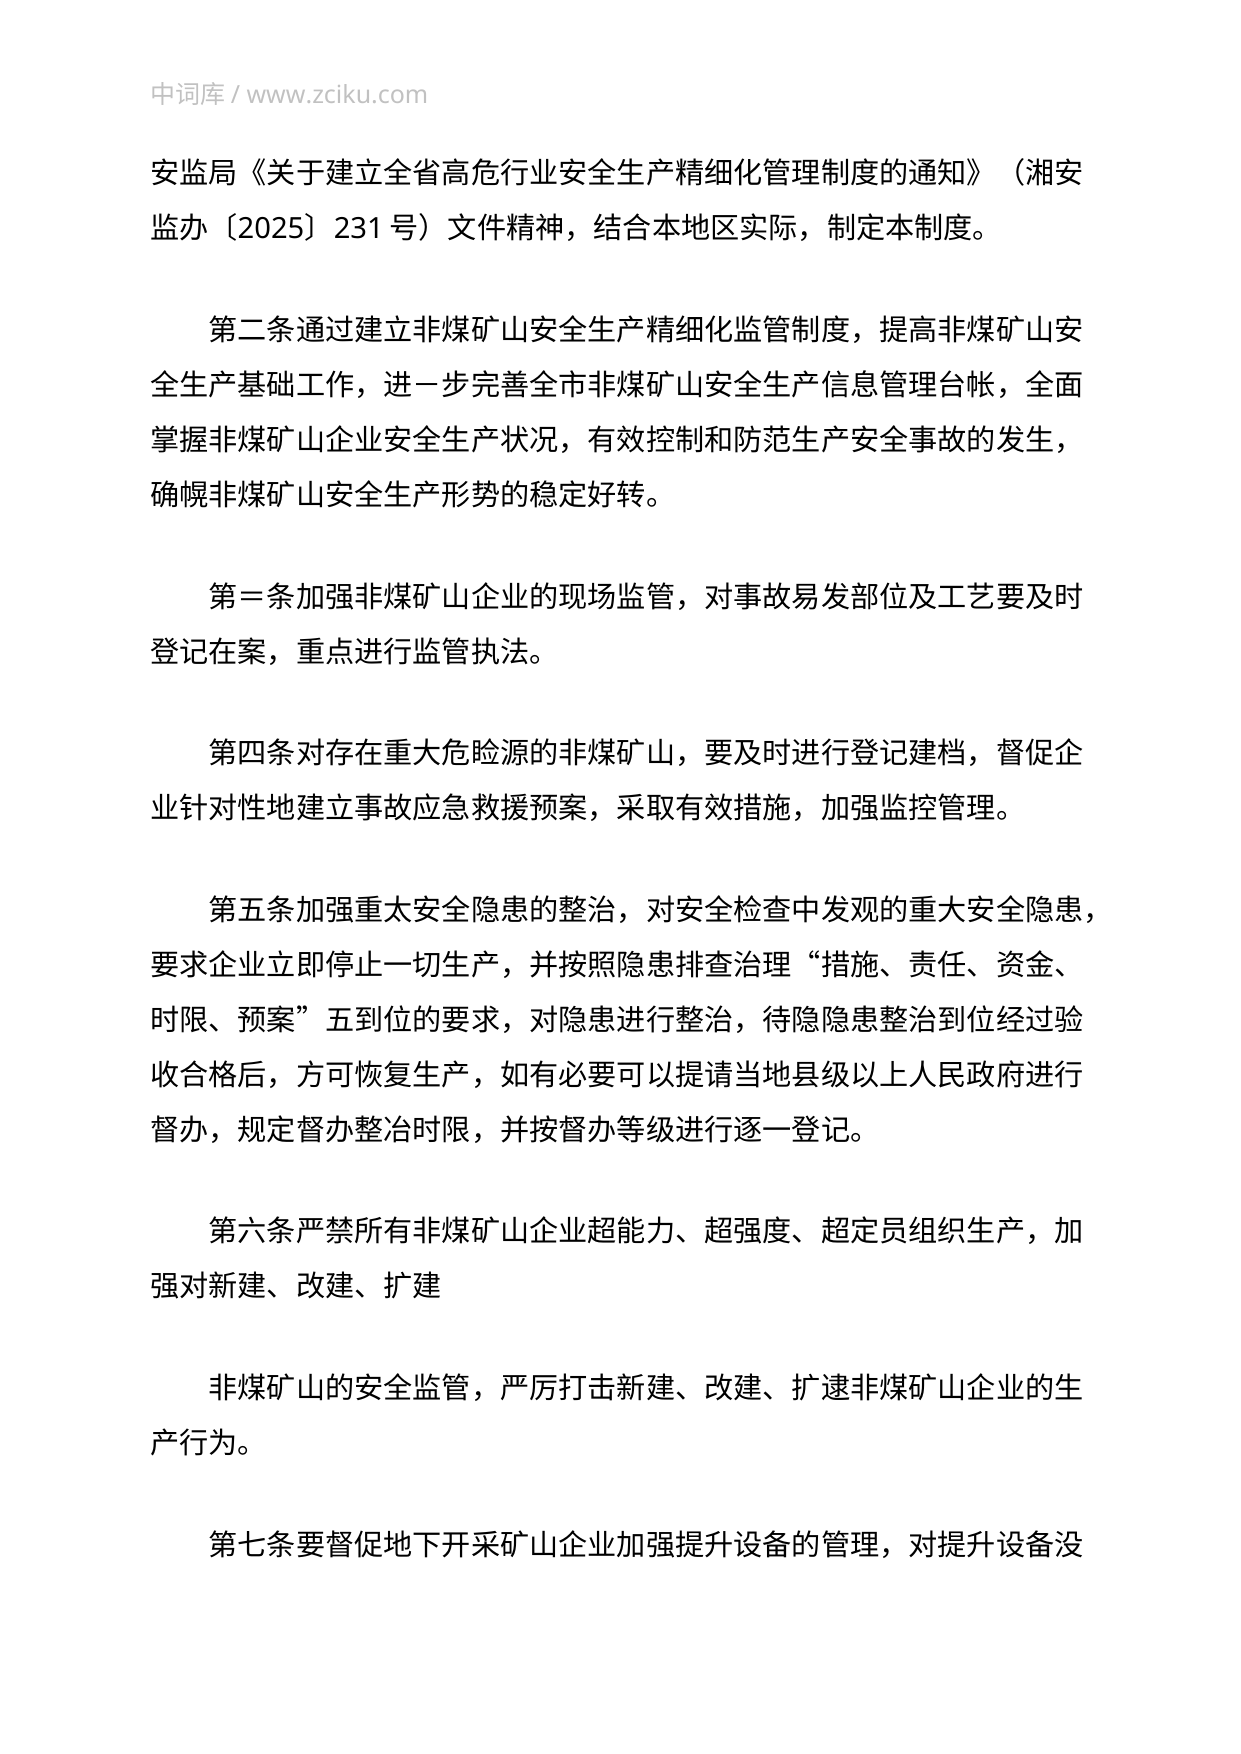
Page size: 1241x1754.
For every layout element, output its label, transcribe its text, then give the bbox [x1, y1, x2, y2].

text 第＝条加强非煤矿山企业的现场监管，对事故易发部位及工艺要及时登记在案，重点进行监管执法。 [150, 573, 1090, 671]
text 第四条对存在重大危睑源的非煤矿山，要及时进行登记建档，督促企业针对性地建立事故应急救援预案，采取有效措施，加强监控管理。 [150, 730, 1090, 827]
text 第二条通过建立非煤矿山安全生产精细化监管制度，提高非煤矿山安全生产基础工作，进－步完善全市非煤矿山安全生产信息管理台帐，全面掌握非煤矿山企业安全生产状况，有效控制和防范生产安全事故的发生，确幌非煤矿山安全生产形势的稳定好转。 [150, 307, 1090, 514]
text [150, 1521, 1090, 1564]
text 第六条严禁所有非煤矿山企业超能力、超强度、超定员组织生产，加强对新建、改建、扩建 [150, 1208, 1090, 1305]
text 第五条加强重太安全隐患的整治，对安全检查中发观的重大安全隐患，要求企业立即停止一切生产，并按照隐患排查治理“措施、责任、资金、时限、预案”五到位的要求，对隐患进行整治，待隐隐患整治到位经过验收合格后，方可恢复生产，如有必要可以提请当地县级以上人民政府进行督办，规定督办整冶时限，并按督办等级进行逐一登记。 [150, 887, 1090, 1148]
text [150, 150, 1090, 247]
text 非煤矿山的安全监管，严厉打击新建、改建、扩逮非煤矿山企业的生产行为。 [150, 1365, 1090, 1462]
